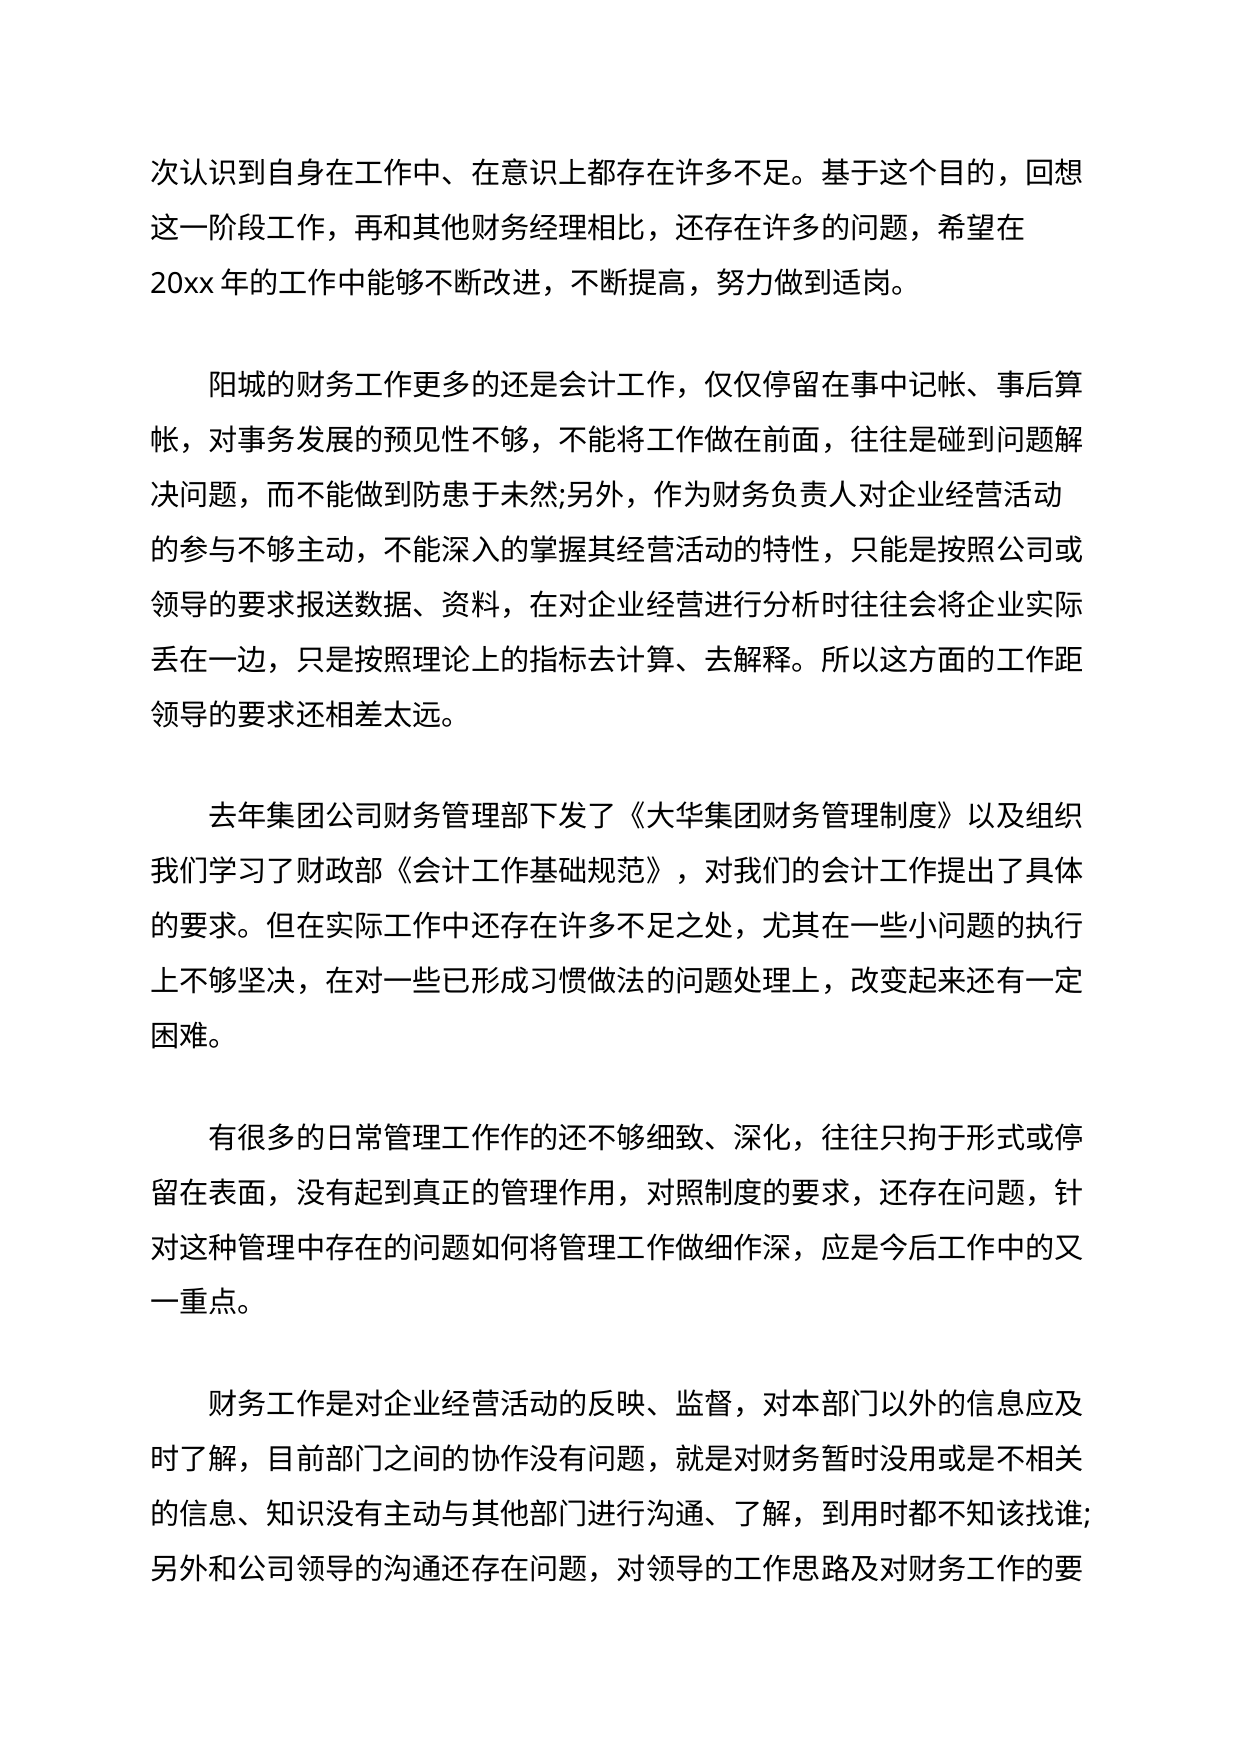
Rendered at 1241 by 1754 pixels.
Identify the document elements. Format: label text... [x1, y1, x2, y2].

text 有很多的日常管理工作作的还不够细致、深化，往往只拘于形式或停留在表面，没有起到真正的管理作用，对照制度的要求，还存在问题，针对这种管理中存在的问题如何将管理工作做细作深，应是今后工作中的又一重点。 [150, 1114, 1090, 1321]
text 去年集团公司财务管理部下发了《大华集团财务管理制度》以及组织我们学习了财政部《会计工作基础规范》，对我们的会计工作提出了具体的要求。但在实际工作中还存在许多不足之处，尤其在一些小问题的执行上不够坚决，在对一些已形成习惯做法的问题处理上，改变起来还有一定困难。 [150, 793, 1090, 1055]
text 阳城的财务工作更多的还是会计工作，仅仅停留在事中记帐、事后算帐，对事务发展的预见性不够，不能将工作做在前面，往往是碰到问题解决问题，而不能做到防患于未然;另外，作为财务负责人对企业经营活动的参与不够主动，不能深入的掌握其经营活动的特性，只能是按照公司或领导的要求报送数据、资料，在对企业经营进行分析时往往会将企业实际丢在一边，只是按照理论上的指标去计算、去解释。所以这方面的工作距领导的要求还相差太远。 [150, 362, 1090, 733]
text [150, 1381, 1090, 1588]
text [150, 150, 1090, 302]
